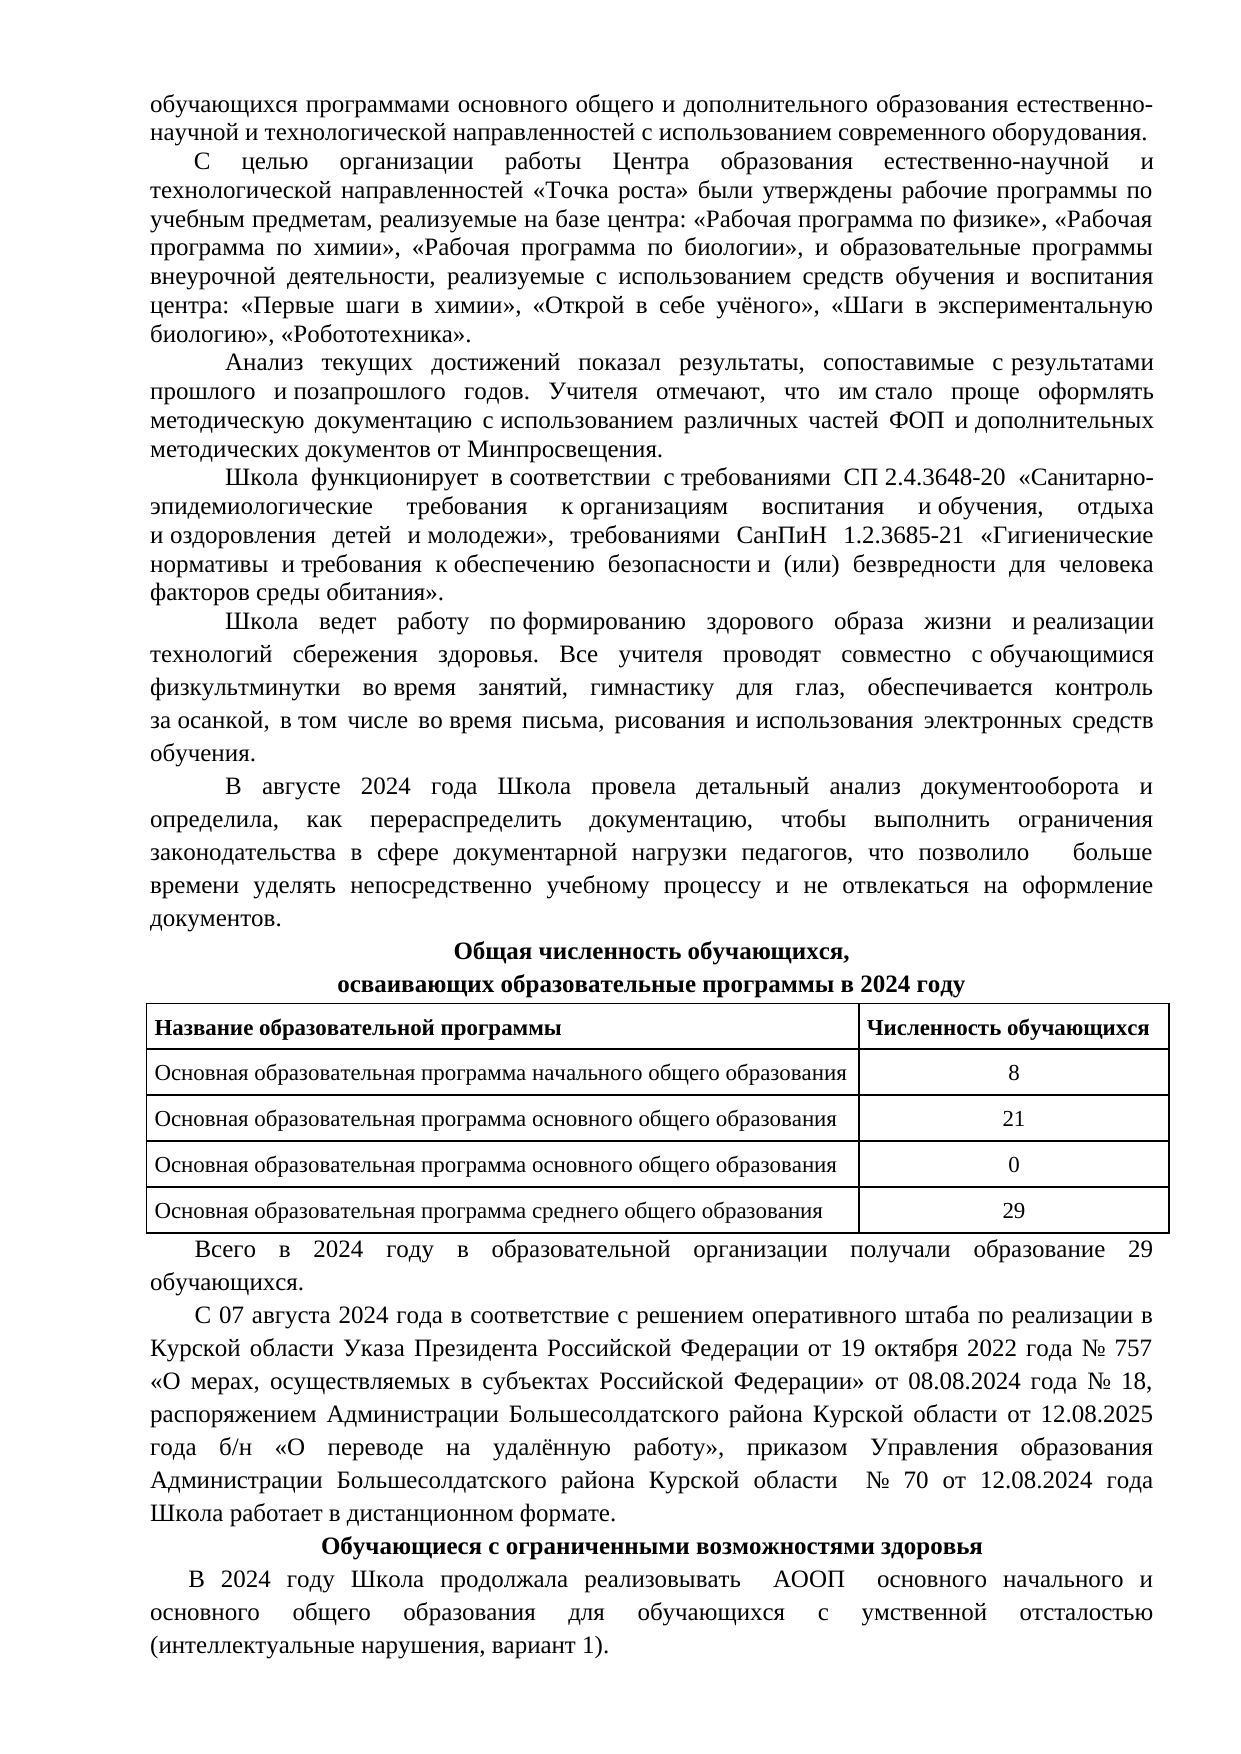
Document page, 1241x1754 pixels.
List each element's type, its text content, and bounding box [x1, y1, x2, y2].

text Обучающиеся с ограниченными возможностями здоровья [150, 1560, 1154, 1588]
text осваивающих образовательные программы в 2024 году [149, 998, 1154, 1027]
table_cell Основная образовательная программа начального общего образования [147, 1078, 858, 1123]
table_cell Основная образовательная программа основного общего образования [147, 1171, 858, 1215]
text Всего в 2024 году в образовательной организации получали образование 29 обучающихся. [150, 1263, 1154, 1324]
text Школа функционирует в соответствии с требованиями СП 2.4.3648-20 «Санитарно-эпидемиологические требования к организациям воспитания и обучения, отдыха и оздоровления детей и молодежи», требованиями СанПиН 1.2.3685-21 «Гигиенические нормативы и требования к обеспечению безопасности и (или) безвредности для человека факторов среды обитания». [150, 491, 1154, 635]
text С 07 августа 2024 года в соответствие с решением оперативного штаба по реализации в Курской области Указа Президента Российской Федерации от 19 октября 2022 года № 757 «О мерах, осуществляемых в субъектах Российской Федерации» от 08.08.2024 года № 18, распоряжением Администрации Большесолдатского района Курской области от 12.08.2025 года б/н «О переводе на удалённую работу», приказом Управления образования Администрации Большесолдатского района Курской области № 70 от 12.08.2024 года Школа работает в дистанционном формате. [150, 1329, 1154, 1556]
table_cell Основная образовательная программа основного общего образования [147, 1125, 858, 1169]
text Анализ текущих достижений показал результаты, сопоставимые с результатами прошлого и позапрошлого годов. Учителя отмечают, что им стало проще оформлять методическую документацию с использованием различных частей ФОП и дополнительных методических документов от Минпросвещения. [150, 376, 1154, 491]
table_cell 21 [860, 1125, 1168, 1169]
table_cell 29 [860, 1217, 1168, 1261]
table_cell Основная образовательная программа среднего общего образования [147, 1217, 858, 1261]
table_cell 0 [860, 1171, 1168, 1215]
table_cell 8 [860, 1078, 1168, 1123]
text Общая численность обучающихся, [149, 965, 1154, 994]
text С целью организации работы Центра образования естественно-научной и технологической направленностей «Точка роста» были утверждены рабочие программы по учебным предметам, реализуемые на базе центра: «Рабочая программа по физике», «Рабочая программа по химии», «Рабочая программа по биологии», и образовательные программы внеурочной деятельности, реализуемые с использованием средств обучения и воспитания центра: «Первые шаги в химии», «Открой в себе учёного», «Шаги в экспериментальную биологию», «Робототехника». [150, 175, 1154, 376]
text Школа ведет работу по формированию здорового образа жизни и реализации технологий сбережения здоровья. Все учителя проводят совместно с обучающимися физкультминутки во время занятий, гимнастику для глаз, обеспечивается контроль за осанкой, в том числе во время письма, рисования и использования электронных средств обучения. [150, 635, 1154, 796]
text В августе 2024 года Школа провела детальный анализ документооборота и определила, как перераспределить документацию, чтобы выполнить ограничения законодательства в сфере документарной нагрузки педагогов, что позволило больше времени уделять непосредственно учебному процессу и не отвлекаться на оформление документов. [150, 800, 1154, 961]
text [150, 89, 1154, 175]
table_header Название образовательной программы [147, 1033, 858, 1077]
table_header Численность обучающихся [860, 1033, 1168, 1077]
